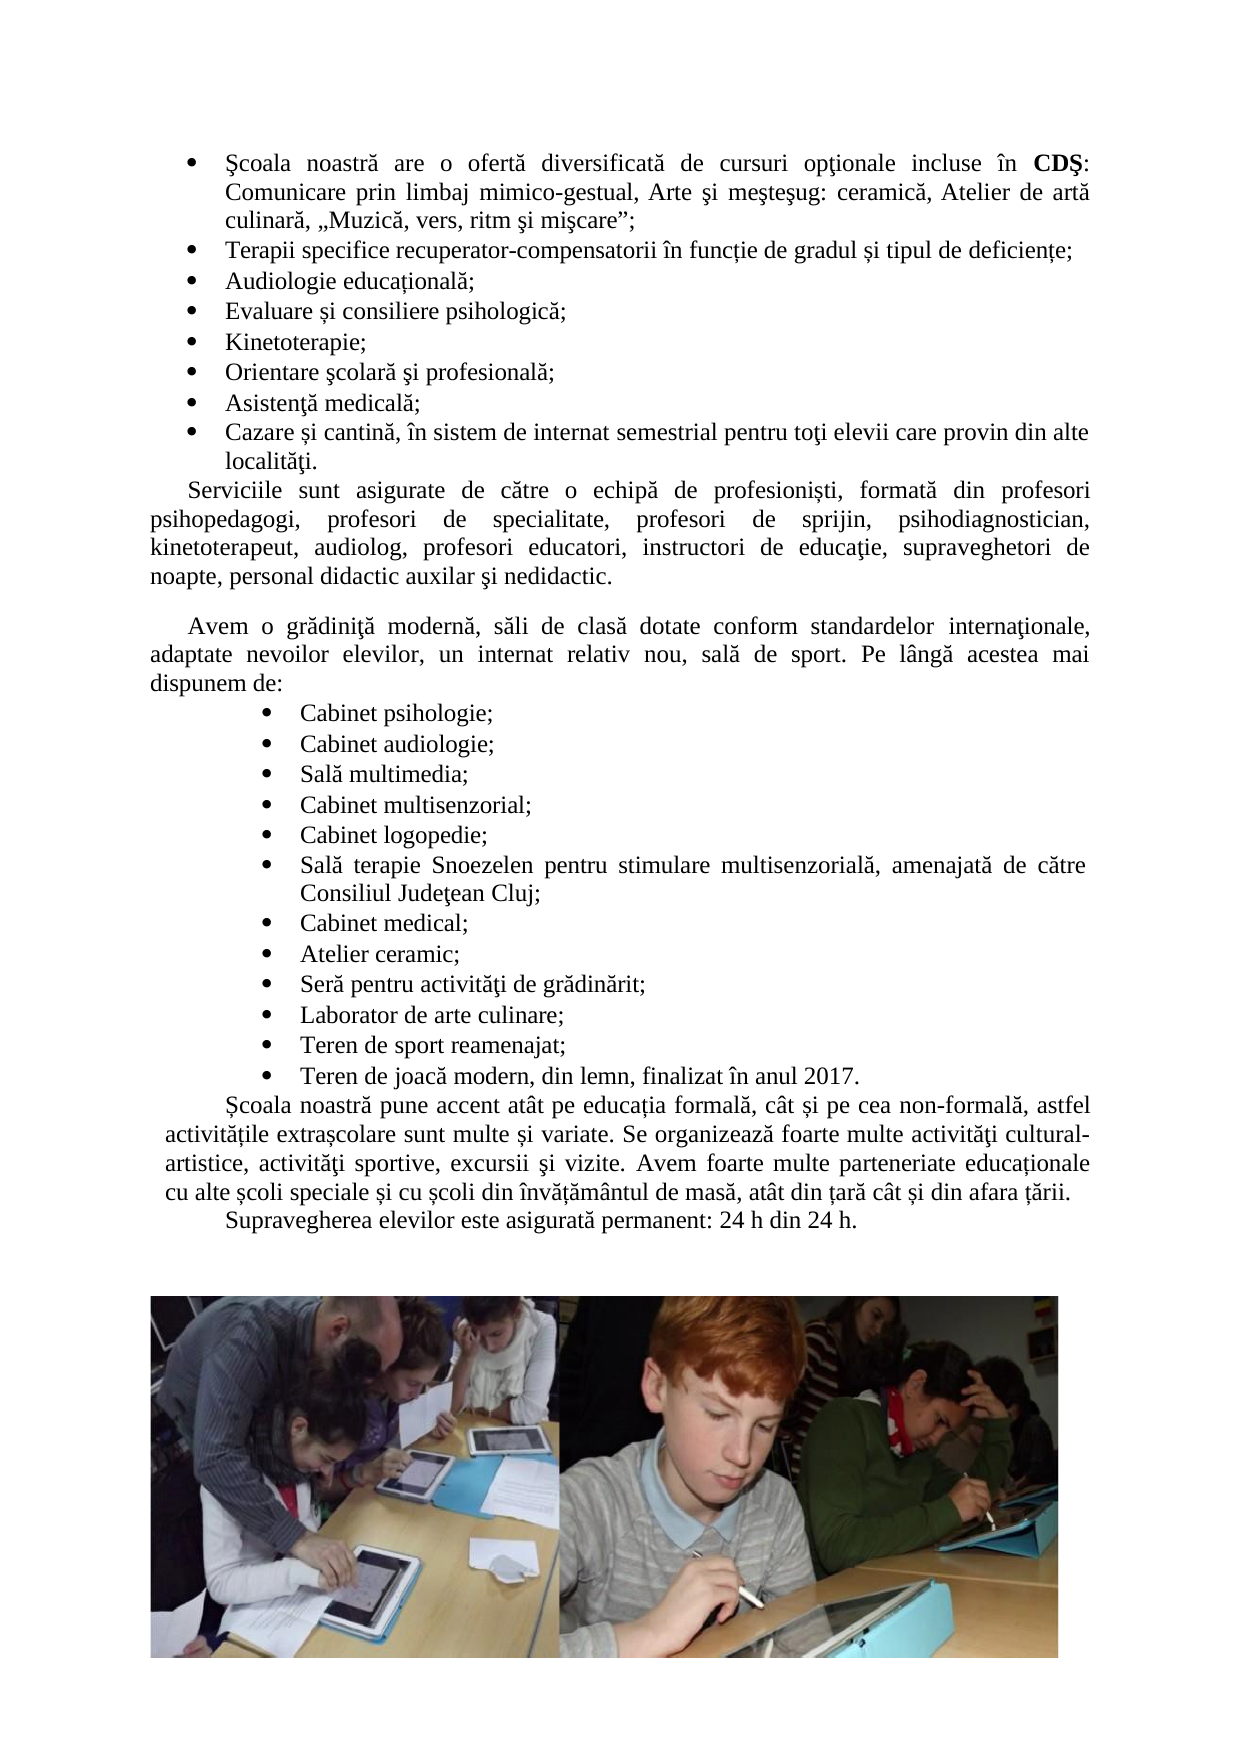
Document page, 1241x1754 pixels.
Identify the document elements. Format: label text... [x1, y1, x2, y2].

text Serviciile sunt asigurate de către o echipă de profesioniști, formată din profesori psihopedagogi, profesori de specialitate, profesori de sprijin, psihodiagnostician, kinetoterapeut, audiolog, profesori educatori, instructori de educaţie, supraveghetori de noapte, personal didactic auxilar şi nedidactic. [150, 475, 1090, 590]
list Cabinet logopedie; [262, 819, 1103, 850]
list Cabinet multisenzorial; [262, 789, 1103, 819]
list Asistenţă medicală; [187, 387, 1103, 417]
text Supravegherea elevilor este asigurată permanent: 24 h din 24 h. [225, 1205, 1103, 1234]
list Teren de sport reamenajat; [262, 1029, 1103, 1060]
list Cazare și cantină, în sistem de internat semestrial pentru toţi elevii care provin din alte localităţi. [187, 417, 1089, 475]
list Laborator de arte culinare; [262, 999, 1103, 1029]
list Cabinet audiologie; [262, 728, 1103, 758]
list Orientare şcolară şi profesională; [187, 356, 1103, 387]
list Şcoala noastră are o ofertă diversificată de cursuri opţionale incluse în CDŞ: Comunicare prin limbaj mimico-gestual, Arte şi meşteşug: ceramică, Atelier de artă culinară, „Muzică, vers, ritm şi mişcare”; [187, 148, 1091, 234]
list Cabinet medical; [262, 907, 1103, 938]
list Teren de joacă modern, din lemn, finalizat în anul 2017. [262, 1060, 1103, 1090]
list Terapii specifice recuperator-compensatorii în funcție de gradul și tipul de deficiențe; [187, 234, 1103, 265]
text Avem o grădiniţă modernă, săli de clasă dotate conform standardelor internaţionale, adaptate nevoilor elevilor, un internat relativ nou, sală de sport. Pe lângă acestea mai dispunem de: [150, 611, 1090, 697]
picture [150, 1296, 1059, 1658]
list Evaluare și consiliere psihologică; [187, 295, 1103, 326]
list Atelier ceramic; [262, 938, 1103, 968]
list Sală multimedia; [262, 758, 1103, 789]
list Kinetoterapie; [187, 326, 1103, 356]
list Seră pentru activităţi de grădinărit; [262, 968, 1103, 999]
list Sală terapie Snoezelen pentru stimulare multisenzorială, amenajată de către Consiliul Judeţean Cluj; [262, 850, 1091, 907]
list Audiologie educațională; [187, 265, 1103, 295]
text Școala noastră pune accent atât pe educația formală, cât și pe cea non-formală, astfel activitățile extrașcolare sunt multe și variate. Se organizează foarte multe activităţi cultural- artistice, activităţi sportive, excursii şi vizite. Avem foarte multe parteneriate educaționale cu alte școli speciale și cu școli din învățământul de masă, atât din țară cât și din afara țării. [165, 1090, 1091, 1205]
list Cabinet psihologie; [262, 697, 1103, 728]
